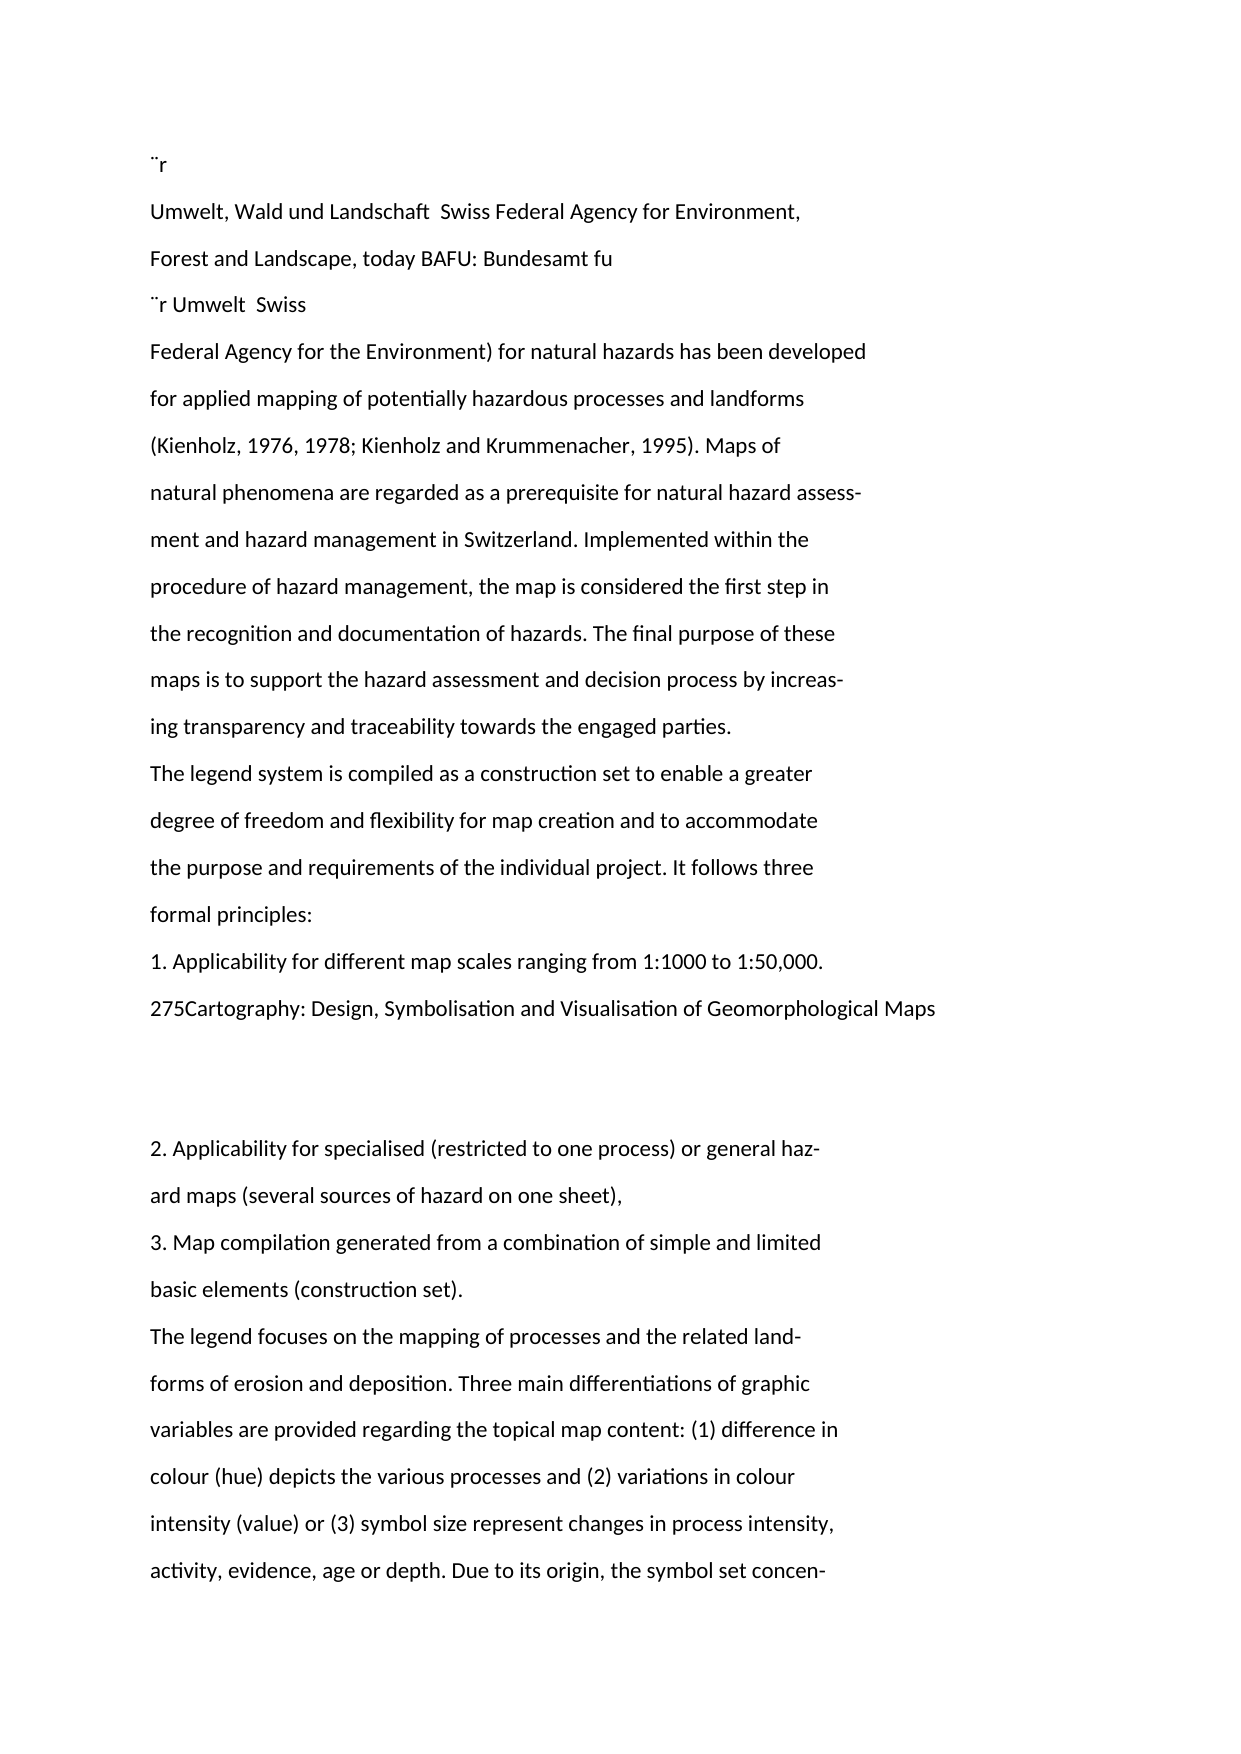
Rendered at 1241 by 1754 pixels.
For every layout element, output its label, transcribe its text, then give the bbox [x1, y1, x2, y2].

text ¨r Umwelt Swiss [150, 291, 1090, 319]
text ard maps (several sources of hazard on one sheet), [150, 1181, 1090, 1209]
text The legend system is compiled as a construction set to enable a greater [150, 759, 1090, 787]
text basic elements (construction set). [150, 1275, 1090, 1303]
text maps is to support the hazard assessment and decision process by increas- [150, 666, 1090, 694]
text formal principles: [150, 900, 1090, 928]
text 1. Applicability for different map scales ranging from 1:1000 to 1:50,000. [150, 947, 1090, 975]
text for applied mapping of potentially hazardous processes and landforms [150, 384, 1090, 412]
text ¨r [150, 150, 1090, 178]
text forms of erosion and deposition. Three main differentiations of graphic [150, 1369, 1090, 1397]
text degree of freedom and flexibility for map creation and to accommodate [150, 806, 1090, 834]
text Umwelt, Wald und Landschaft Swiss Federal Agency for Environment, [150, 197, 1090, 225]
text the purpose and requirements of the individual project. It follows three [150, 853, 1090, 881]
text colour (hue) depicts the various processes and (2) variations in colour [150, 1462, 1090, 1491]
text 3. Map compilation generated from a combination of simple and limited [150, 1228, 1090, 1256]
text ing transparency and traceability towards the engaged parties. [150, 712, 1090, 741]
text (Kienholz, 1976, 1978; Kienholz and Krummenacher, 1995). Maps of [150, 431, 1090, 459]
text 275Cartography: Design, Symbolisation and Visualisation of Geomorphological Maps [150, 994, 1090, 1022]
text Forest and Landscape, today BAFU: Bundesamt fu [150, 244, 1090, 272]
text procedure of hazard management, the map is considered the first step in [150, 572, 1090, 600]
text Federal Agency for the Environment) for natural hazards has been developed [150, 337, 1090, 366]
text intensity (value) or (3) symbol size represent changes in process intensity, [150, 1509, 1090, 1537]
text 2. Applicability for specialised (restricted to one process) or general haz- [150, 1134, 1090, 1162]
text natural phenomena are regarded as a prerequisite for natural hazard assess- [150, 478, 1090, 506]
text ment and hazard management in Switzerland. Implemented within the [150, 525, 1090, 553]
text variables are provided regarding the topical map content: (1) difference in [150, 1416, 1090, 1444]
text The legend focuses on the mapping of processes and the related land- [150, 1322, 1090, 1350]
text activity, evidence, age or depth. Due to its origin, the symbol set concen- [150, 1556, 1090, 1584]
text the recognition and documentation of hazards. The final purpose of these [150, 619, 1090, 647]
